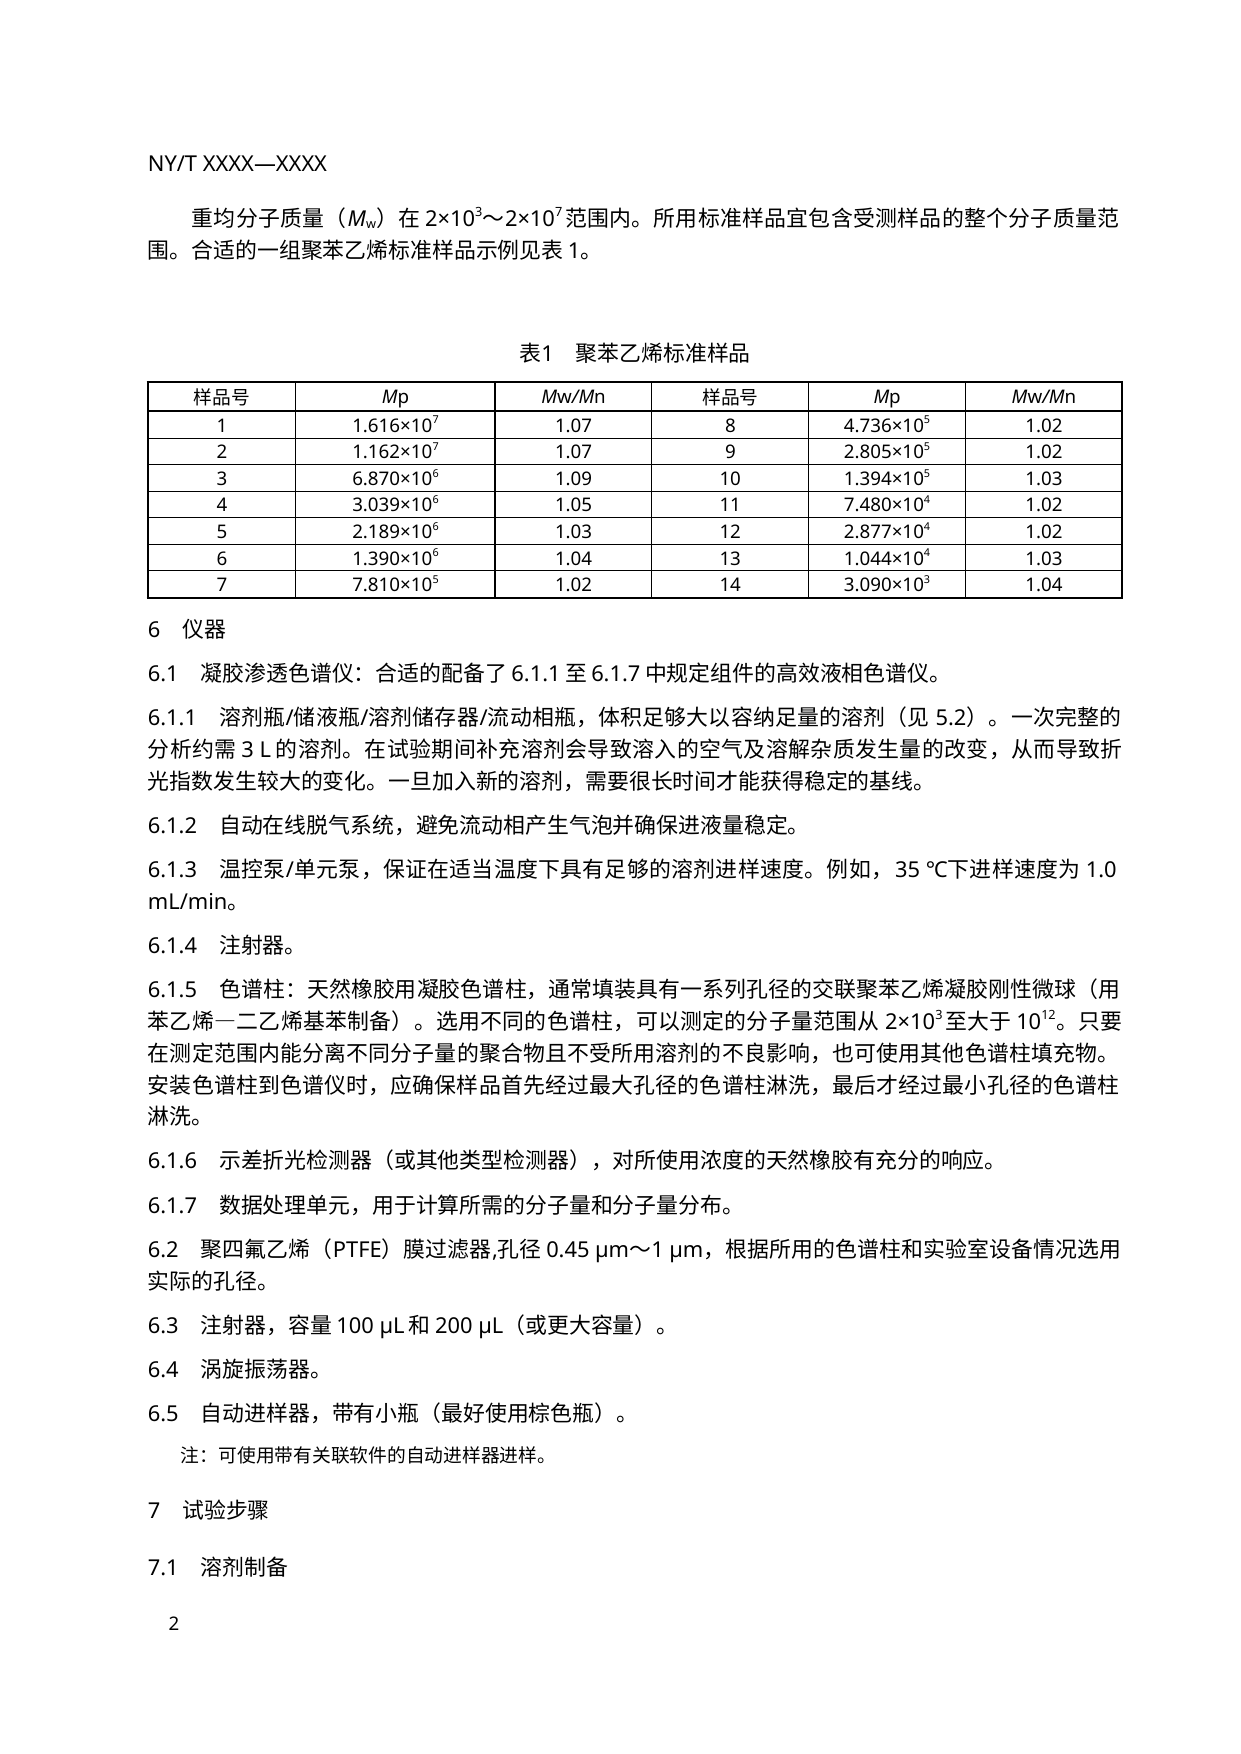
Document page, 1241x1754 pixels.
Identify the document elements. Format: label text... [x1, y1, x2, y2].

table_cell 3.090×103 [809, 571, 965, 597]
table_cell 4 [149, 492, 295, 517]
text 聚四氟乙烯（PTFE）膜过滤器,孔径0.45 µm～1 µm，根据所用的色谱柱和实验室设备情况选用实际的孔径。 [148, 1232, 1122, 1295]
table_cell 1.07 [496, 412, 651, 438]
table_cell 1.04 [966, 571, 1121, 597]
text 色谱柱：天然橡胶用凝胶色谱柱，通常填装具有一系列孔径的交联聚苯乙烯凝胶刚性微球（用苯乙烯—二乙烯基苯制备）。选用不同的色谱柱，可以测定的分子量范围从2×103至大于1012。只要在测定范围内能分离不同分子量的聚合物且不受所用溶剂的不良影响，也可使用其他色谱柱填充物。安装色谱柱到色谱仪时，应确保样品首先经过最大孔径的色谱柱淋洗，最后才经过最小孔径的色谱柱淋洗。 [148, 972, 1122, 1131]
table_cell 1.02 [966, 518, 1121, 544]
table_cell 13 [652, 545, 808, 570]
table_cell 11 [652, 492, 808, 517]
table_cell 6.870×106 [296, 465, 494, 491]
table_header Mp [809, 383, 965, 410]
text 示差折光检测器（或其他类型检测器），对所使用浓度的天然橡胶有充分的响应。 [148, 1143, 1122, 1175]
table_header 样品号 [149, 383, 295, 410]
table_cell 1.616×107 [296, 412, 494, 438]
table_cell 2.877×104 [809, 518, 965, 544]
table_cell 1.05 [496, 492, 651, 517]
text 溶剂瓶/储液瓶/溶剂储存器/流动相瓶，体积足够大以容纳足量的溶剂（见5.2）。一次完整的分析约需3 L的溶剂。在试验期间补充溶剂会导致溶入的空气及溶解杂质发生量的改变，从而导致折光指数发生较大的变化。一旦加入新的溶剂，需要很长时间才能获得稳定的基线。 [148, 700, 1122, 795]
table_cell 2.805×105 [809, 439, 965, 464]
text 数据处理单元，用于计算所需的分子量和分子量分布。 [148, 1188, 1122, 1219]
table_cell 1.04 [496, 545, 651, 570]
table_cell 5 [149, 518, 295, 544]
list 可使用带有关联软件的自动进样器进样。 [181, 1441, 1122, 1468]
text 注射器。 [148, 928, 1122, 960]
text 自动在线脱气系统，避免流动相产生气泡并确保进液量稳定。 [148, 808, 1122, 839]
table_cell 6 [149, 545, 295, 570]
table_cell 7 [149, 571, 295, 597]
table_cell 1.03 [966, 545, 1121, 570]
text 凝胶渗透色谱仪：合适的配备了6.1.1至6.1.7中规定组件的高效液相色谱仪。 [148, 656, 1122, 688]
table_cell 14 [652, 571, 808, 597]
text 温控泵/单元泵，保证在适当温度下具有足够的溶剂进样速度。例如，35 ℃下进样速度为1.0 mL/min。 [148, 852, 1122, 916]
table_cell 2 [149, 439, 295, 464]
list 聚苯乙烯标准样品 [148, 336, 1122, 368]
text 自动进样器，带有小瓶（最好使用棕色瓶）。 [148, 1396, 1122, 1428]
table_cell 2.189×106 [296, 518, 494, 544]
text 溶剂制备 [148, 1550, 1122, 1581]
table_cell 1.02 [966, 412, 1121, 438]
table_cell 1.02 [966, 492, 1121, 517]
table_cell 7.480×104 [809, 492, 965, 517]
table_cell 1.044×104 [809, 545, 965, 570]
table_cell 1.390×106 [296, 545, 494, 570]
table_header Mp [296, 383, 494, 410]
text 涡旋振荡器。 [148, 1352, 1122, 1384]
text 重均分子质量（Mw）在2×103～2×107范围内。所用标准样品宜包含受测样品的整个分子质量范围。合适的一组聚苯乙烯标准样品示例见表1。 [148, 201, 1122, 264]
table_cell 1.394×105 [809, 465, 965, 491]
table_header 样品号 [652, 383, 808, 410]
table_cell 1.03 [966, 465, 1121, 491]
table_header Mw/Mn [496, 383, 651, 410]
table_cell 1.162×107 [296, 439, 494, 464]
table_cell 1.09 [496, 465, 651, 491]
table_cell 3 [149, 465, 295, 491]
table_cell 10 [652, 465, 808, 491]
text 注射器，容量100 µL和200 µL（或更大容量）。 [148, 1308, 1122, 1340]
table_cell 1.02 [966, 439, 1121, 464]
table_cell 1.03 [496, 518, 651, 544]
table_cell 1.07 [496, 439, 651, 464]
table_cell 12 [652, 518, 808, 544]
text 试验步骤 [148, 1493, 1122, 1525]
table_cell 4.736×105 [809, 412, 965, 438]
table_cell 1 [149, 412, 295, 438]
table_cell 3.039×106 [296, 492, 494, 517]
table_cell 8 [652, 412, 808, 438]
text 仪器 [148, 612, 1122, 643]
table_header Mw/Mn [966, 383, 1121, 410]
table_cell 1.02 [496, 571, 651, 597]
table_cell 9 [652, 439, 808, 464]
table_cell 7.810×105 [296, 571, 494, 597]
